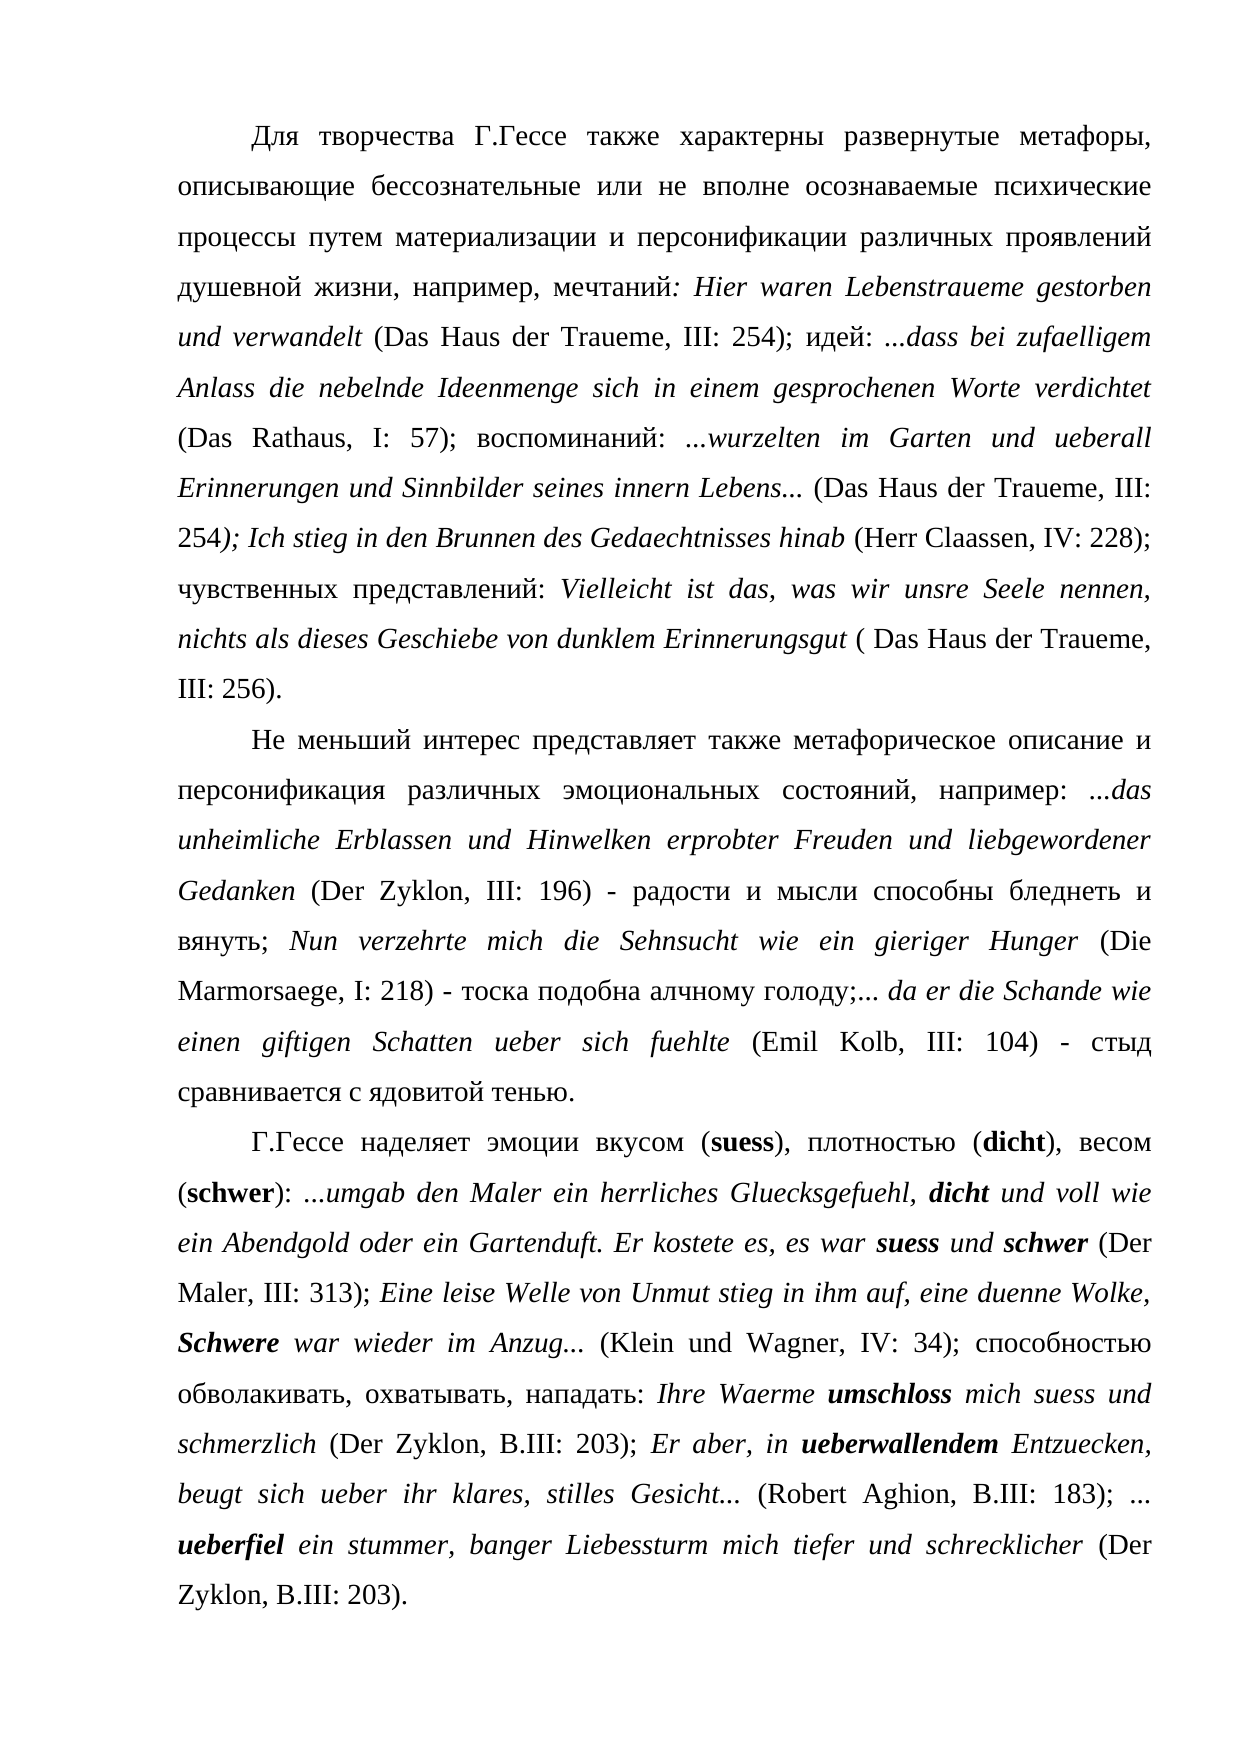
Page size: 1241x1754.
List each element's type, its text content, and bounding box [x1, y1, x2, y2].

text Не меньший интерес представляет также метафорическое описание и персонификация различных эмоциональных состояний, например: ...das unheimliche Erblassen und Hinwelken erprobter Freuden und liebgewordener Gedanken (Der Zyklon, III: 196) - радости и мысли способны бледнеть и вянуть; Nun verzehrte mich die Sehnsucht wie ein gieriger Hunger (Die Marmorsaege, I: 218) - тоска подобна алчному голоду;... da er die Schande wie einen giftigen Schatten ueber sich fuehlte (Emil Kolb, III: 104) - cтыд сравнивается с ядовитой тенью. [177, 722, 1152, 1108]
text Для творчества Г.Гессе также характерны развернутые метафоры, описывающие бессознательные или не вполне осознаваемые психические процессы путем материализации и персонификации различных проявлений душевной жизни, например, мечтаний: Hier waren Lebenstrauеme gestorben und verwandelt (Das Haus der Traueme, III: 254); идей: ...dass bei zufaelligem Anlass die nebelnde Ideenmenge sich in einem gesprochenen Worte verdichtet (Das Rathaus, I: 57); воспоминаний: ...wurzelten im Garten und ueberall Erinnerungen und Sinnbilder seines innern Lebens... (Das Haus der Traueme, III: 254); Ich stieg in den Brunnen des Gedaechtnisses hinab (Herr Claassen, IV: 228); чувственных представлений: Vielleicht ist das, was wir unsre Seele nennen, nichts als dieses Geschiebe von dunklem Erinnerungsgut ( Das Haus der Traueme, III: 256). [177, 118, 1152, 705]
text Г.Гессе наделяет эмоции вкусом (suess), плотностью (dicht), весом (schwer): ...umgab den Maler ein herrliches Gluecksgefuehl, dicht und voll wie ein Abendgold oder ein Gartenduft. Er kostete es, es war suess und schwer (Der Maler, III: 313); Eine leise Welle von Unmut stieg in ihm auf, eine duenne Wolke, Schwere war wieder im Anzug... (Klein und Wagner, IV: 34); способностью обволакивать, охватывать, нападать: Ihre Waerme umschloss mich suess und schmerzlich (Der Zyklon, B.III: 203); Er aber, in ueberwallendem Entzuecken, beugt sich ueber ihr klares, stilles Gesicht... (Robert Aghion, B.III: 183); ... ueberfiel ein stummer, banger Liebessturm mich tiefer und schrecklicher (Der Zyklon, B.III: 203). [177, 1124, 1152, 1611]
